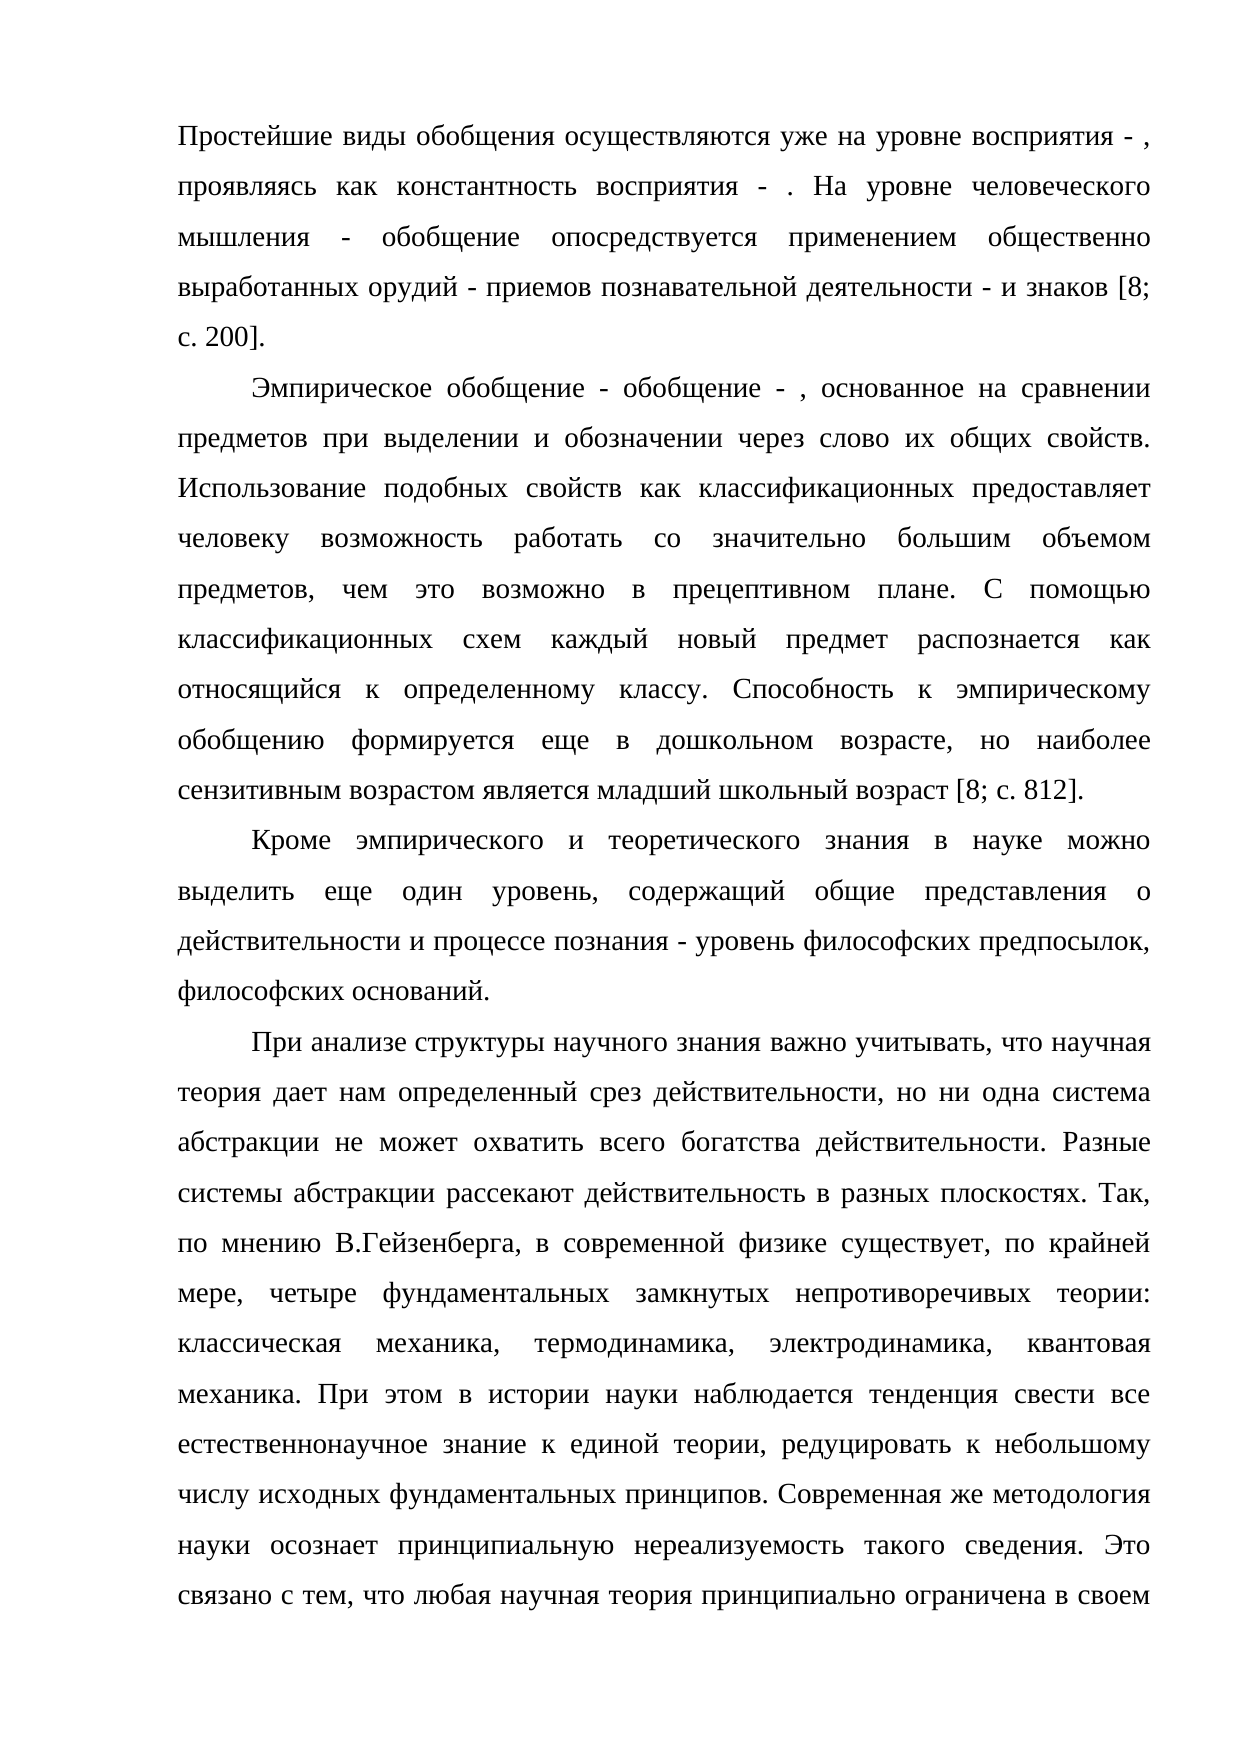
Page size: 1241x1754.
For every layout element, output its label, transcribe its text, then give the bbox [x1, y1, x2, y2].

text Кроме эмпирического и теоретического знания в науке можно выделить еще один уровень, содержащий общие представления о действительности и процессе познания - уровень философских предпосылок, философских оснований. [177, 822, 1152, 1007]
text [177, 118, 1152, 353]
text Эмпирическое обобщение - обобщение - , основанное на сравнении предметов при выделении и обозначении через слово их общих свойств. Использование подобных свойств как классификационных предоставляет человеку возможность работать со значительно большим объемом предметов, чем это возможно в прецептивном плане. С помощью классификационных схем каждый новый предмет распознается как относящийся к определенному классу. Способность к эмпирическому обобщению формируется еще в дошкольном возрасте, но наиболее сензитивным возрастом является младший школьный возраст [8; c. 812]. [177, 370, 1152, 806]
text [177, 1024, 1152, 1611]
